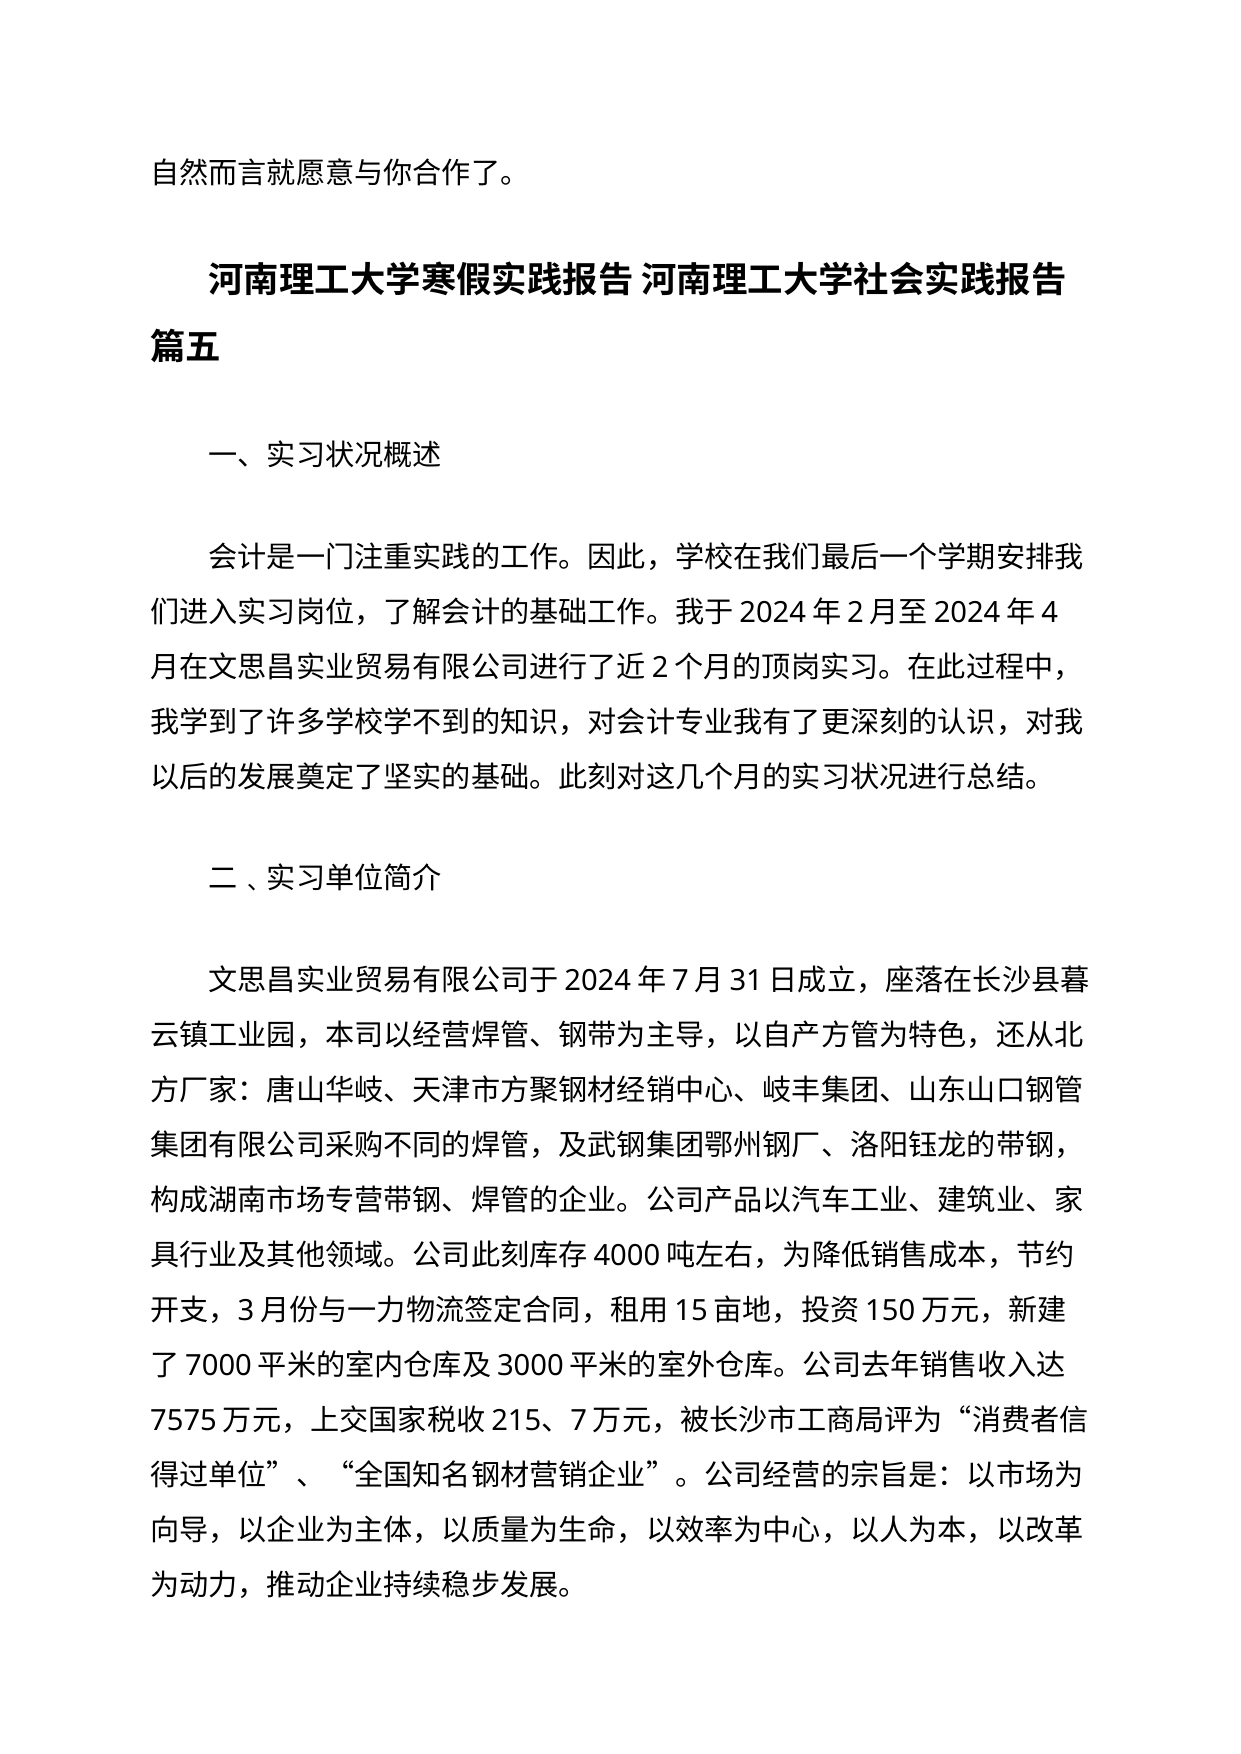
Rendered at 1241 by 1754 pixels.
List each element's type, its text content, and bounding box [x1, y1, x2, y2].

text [150, 150, 1090, 192]
text 河南理工大学寒假实践报告 河南理工大学社会实践报告篇五 [150, 252, 1090, 369]
text 会计是一门注重实践的工作。因此，学校在我们最后一个学期安排我们进入实习岗位，了解会计的基础工作。我于2024年2月至2024年4月在文思昌实业贸易有限公司进行了近2个月的顶岗实习。在此过程中，我学到了许多学校学不到的知识，对会计专业我有了更深刻的认识，对我以后的发展奠定了坚实的基础。此刻对这几个月的实习状况进行总结。 [150, 533, 1090, 796]
text 二﹑实习单位简介 [150, 855, 1090, 897]
text 文思昌实业贸易有限公司于2024年7月31日成立，座落在长沙县暮云镇工业园，本司以经营焊管、钢带为主导，以自产方管为特色，还从北方厂家：唐山华岐、天津市方聚钢材经销中心、岐丰集团、山东山口钢管集团有限公司采购不同的焊管，及武钢集团鄂州钢厂、洛阳钰龙的带钢，构成湖南市场专营带钢、焊管的企业。公司产品以汽车工业、建筑业、家具行业及其他领域。公司此刻库存4000吨左右，为降低销售成本，节约开支，3月份与一力物流签定合同，租用15亩地，投资150万元，新建了7000平米的室内仓库及3000平米的室外仓库。公司去年销售收入达7575万元，上交国家税收215、7万元，被长沙市工商局评为“消费者信得过单位”、“全国知名钢材营销企业”。公司经营的宗旨是：以市场为向导，以企业为主体，以质量为生命，以效率为中心，以人为本，以改革为动力，推动企业持续稳步发展。 [150, 957, 1090, 1603]
text 一、实习状况概述 [150, 432, 1090, 474]
